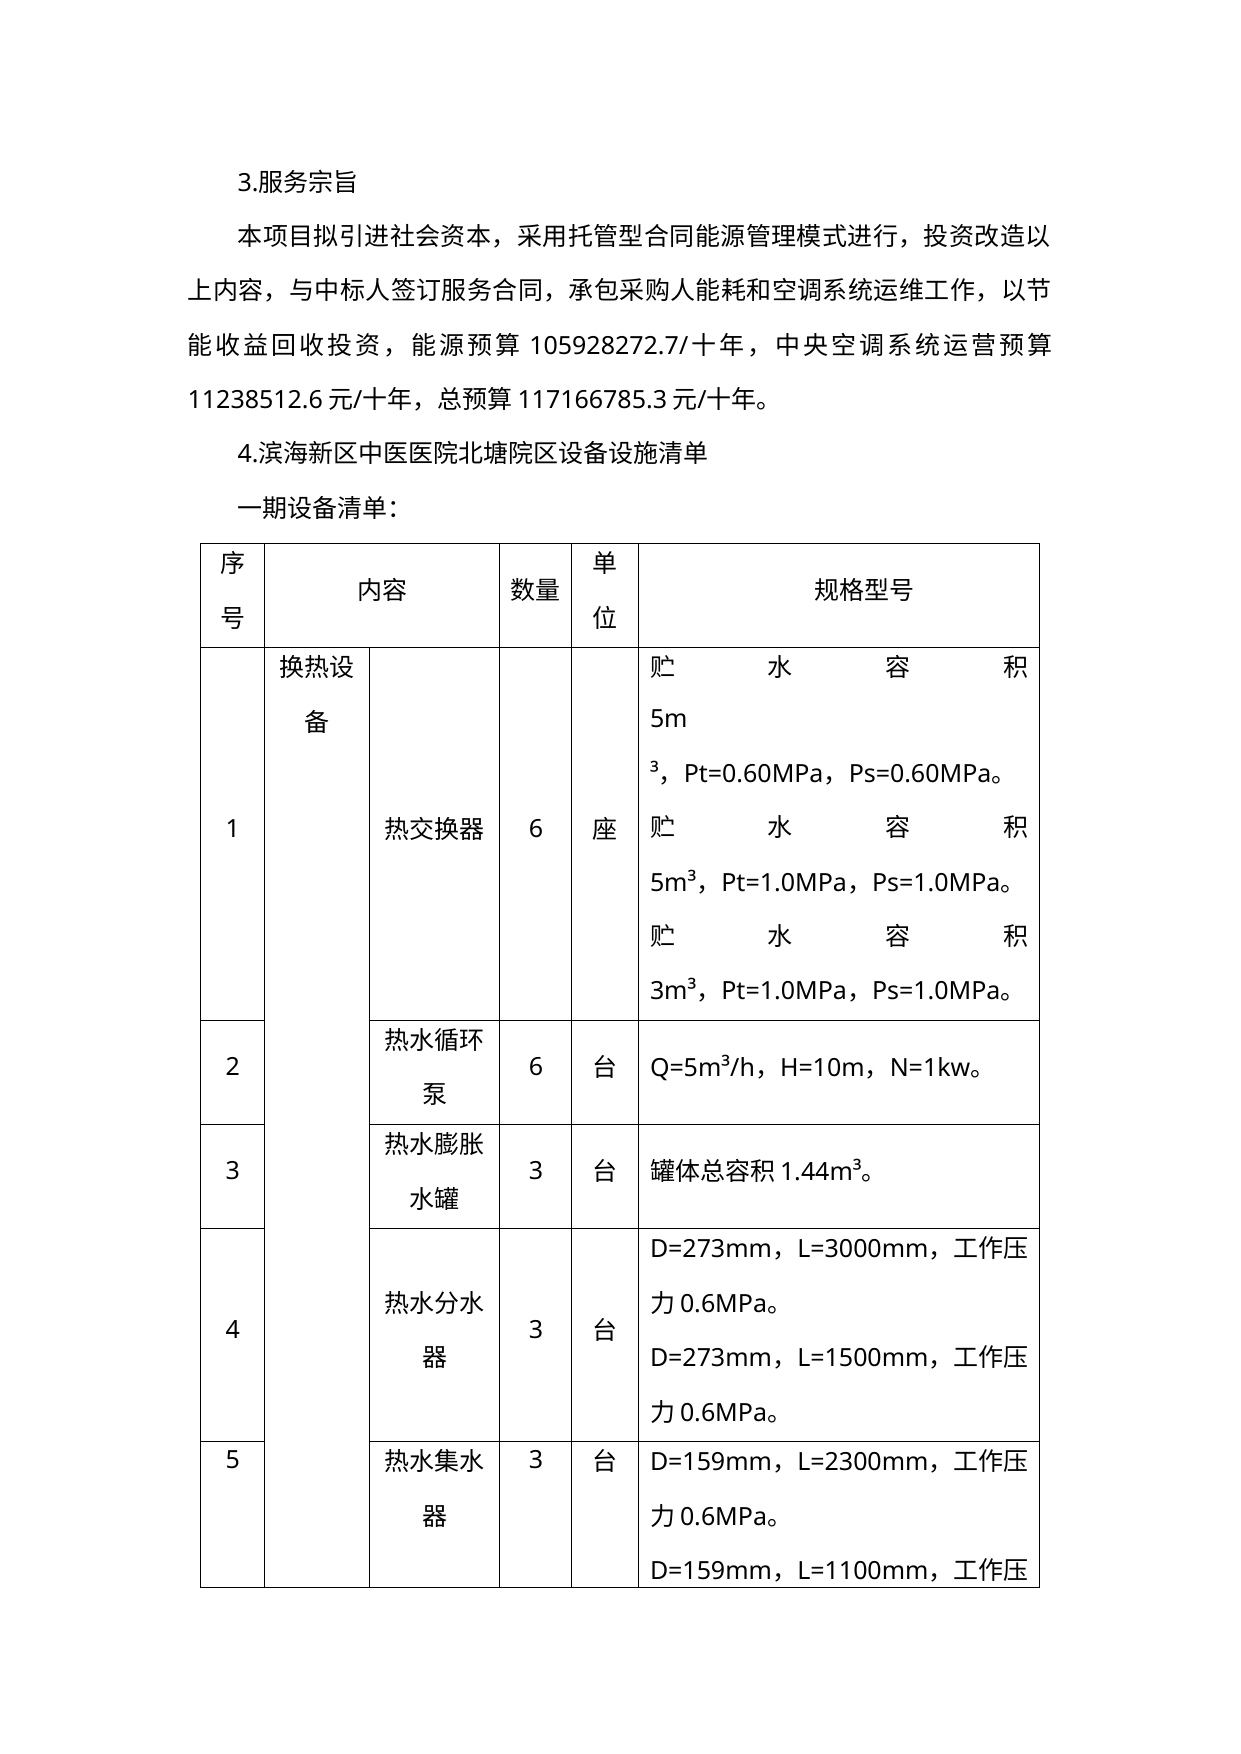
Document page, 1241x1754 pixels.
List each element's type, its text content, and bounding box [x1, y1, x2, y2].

table_cell 热水分水器 [370, 1229, 499, 1441]
text 3.服务宗旨 [187, 162, 1053, 198]
table_cell 3 [201, 1125, 264, 1228]
table_cell 3 [500, 1125, 571, 1228]
table_cell 热水膨胀水罐 [370, 1125, 499, 1228]
table_cell 换热设备 [265, 648, 369, 1587]
text 一期设备清单： [187, 488, 1053, 524]
table_header 规格型号 [639, 544, 1039, 647]
table_cell 5 [201, 1442, 264, 1587]
table_cell 1 [201, 648, 264, 1019]
table_cell 贮水容积5m³，Pt=0.60MPa，Ps=0.60MPa。 贮水容积5m³，Pt=1.0MPa，Ps=1.0MPa。 贮水容积3m³，Pt=1.0MPa，Ps=1.0MPa。 [639, 648, 1039, 1019]
table_cell Q=5m³/h，H=10m，N=1kw。 [639, 1021, 1039, 1124]
table_cell 6 [500, 648, 571, 1019]
table_cell 热交换器 [370, 648, 499, 1019]
table_cell D=273mm，L=3000mm，工作压力0.6MPa。 D=273mm，L=1500mm，工作压力0.6MPa。 [639, 1229, 1039, 1441]
table_header 内容 [265, 544, 499, 647]
table_cell 座 [572, 648, 638, 1019]
text 本项目拟引进社会资本，采用托管型合同能源管理模式进行，投资改造以上内容，与中标人签订服务合同，承包采购人能耗和空调系统运维工作，以节能收益回收投资，能源预算105928272.7/十年，中央空调系统运营预算11238512.6元/十年，总预算117166785.3元/十年。 [187, 216, 1053, 416]
table_header 数量 [500, 544, 571, 647]
table_cell 台 [572, 1125, 638, 1228]
table_cell 热水集水器 [370, 1442, 499, 1587]
table_cell 3 [500, 1229, 571, 1441]
table_header 序号 [201, 544, 264, 647]
table_header 单位 [572, 544, 638, 647]
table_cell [639, 1442, 1039, 1587]
text 4.滨海新区中医医院北塘院区设备设施清单 [187, 434, 1053, 470]
table_cell 6 [500, 1021, 571, 1124]
table_cell 台 [572, 1021, 638, 1124]
table_cell 2 [201, 1021, 264, 1124]
table_cell 3 [500, 1442, 571, 1587]
table_cell 台 [572, 1442, 638, 1587]
table_cell 4 [201, 1229, 264, 1441]
table_cell 罐体总容积1.44m³。 [639, 1125, 1039, 1228]
table_cell 热水循环泵 [370, 1021, 499, 1124]
table_cell 台 [572, 1229, 638, 1441]
